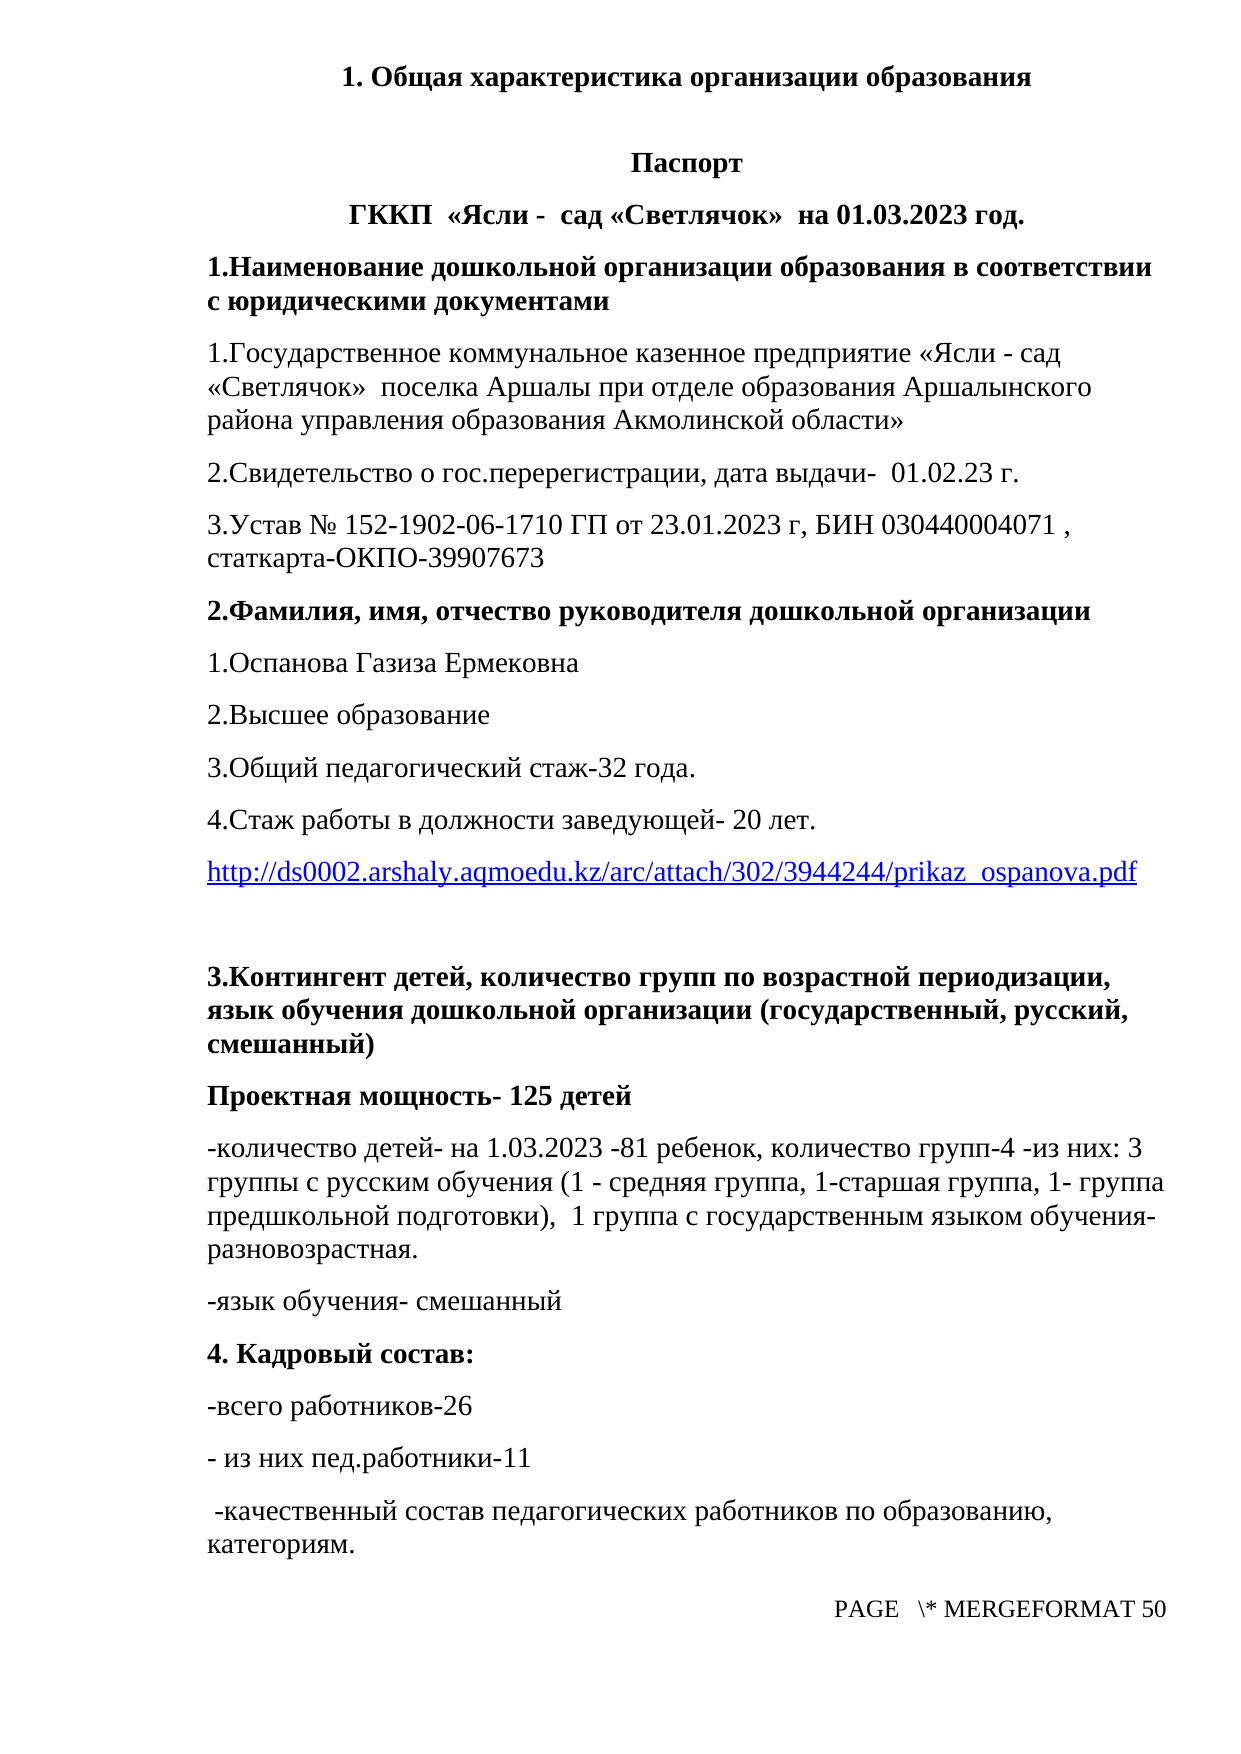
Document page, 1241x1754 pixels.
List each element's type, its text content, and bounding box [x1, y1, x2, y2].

text -качественный состав педагогических работников по образованию, категориям. [207, 1493, 1167, 1560]
text 1.Государственное коммунальное казенное предприятие «Ясли - сад «Светлячок» поселка Аршалы при отделе образования Аршалынского района управления образования Акмолинской области» [207, 335, 1167, 436]
text 3.Контингент детей, количество групп по возрастной периодизации, язык обучения дошкольной организации (государственный, русский, смешанный) [207, 959, 1167, 1059]
text ГККП «Ясли - сад «Светлячок» на 01.03.2023 год. [207, 197, 1167, 231]
text 1.Оспанова Газиза Ермековна [207, 645, 1167, 679]
text Паспорт [207, 145, 1167, 178]
text 3.Устав № 152-1902-06-1710 ГП от 23.01.2023 г, БИН 030440004071 , статкарта-ОКПО-39907673 [207, 507, 1167, 574]
text 2.Свидетельство о гос.перерегистрации, дата выдачи- 01.02.23 г. [207, 455, 1167, 488]
text 2.Высшее образование [207, 697, 1167, 731]
text 4. Кадровый состав: [207, 1336, 1167, 1369]
text http://ds0002.arshaly.aqmoedu.kz/arc/attach/302/3944244/prikaz_ospanova.pdf [207, 854, 1167, 888]
text -количество детей- на 1.03.2023 -81 ребенок, количество групп-4 -из них: 3 группы с русским обучения (1 - средняя группа, 1-старшая группа, 1- группа предшкольной подготовки), 1 группа с государственным языком обучения- разновозрастная. [207, 1131, 1167, 1265]
text Проектная мощность- 125 детей [207, 1078, 1167, 1112]
text - из них пед.работники-11 [207, 1440, 1167, 1474]
text 1. Общая характеристика организации образования [207, 59, 1167, 93]
text 2.Фамилия, имя, отчество руководителя дошкольной организации [207, 593, 1167, 626]
text 3.Общий педагогический стаж-32 года. [207, 750, 1167, 783]
text -язык обучения- смешанный [207, 1283, 1167, 1317]
text 4.Стаж работы в должности заведующей- 20 лет. [207, 802, 1167, 836]
text 1.Наименование дошкольной организации образования в соответствии с юридическими документами [207, 249, 1167, 317]
text -всего работников-26 [207, 1388, 1167, 1422]
